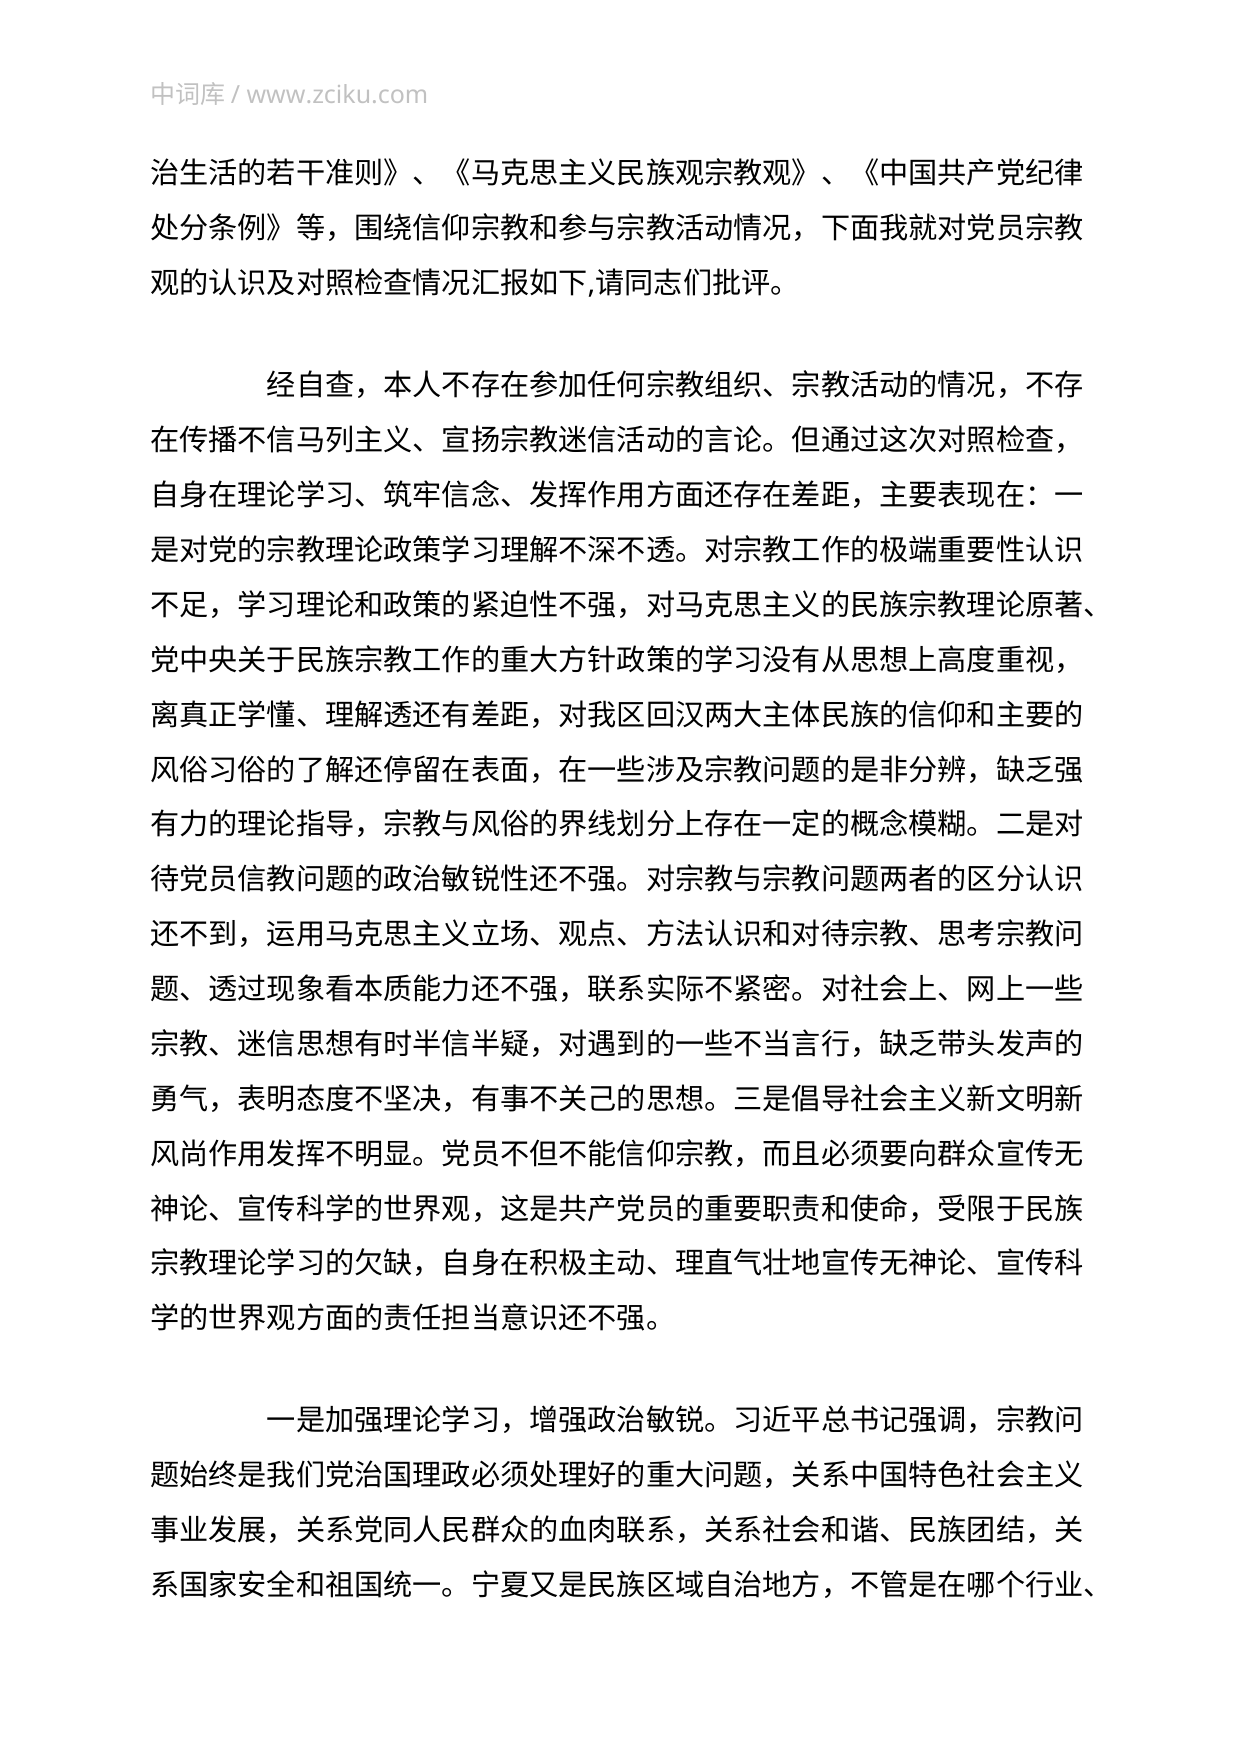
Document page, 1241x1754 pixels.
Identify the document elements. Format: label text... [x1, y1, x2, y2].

text 经自查，本人不存在参加任何宗教组织、宗教活动的情况，不存在传播不信马列主义、宣扬宗教迷信活动的言论。但通过这次对照检查，自身在理论学习、筑牢信念、发挥作用方面还存在差距，主要表现在：一是对党的宗教理论政策学习理解不深不透。对宗教工作的极端重要性认识不足，学习理论和政策的紧迫性不强，对马克思主义的民族宗教理论原著、党中央关于民族宗教工作的重大方针政策的学习没有从思想上高度重视，离真正学懂、理解透还有差距，对我区回汉两大主体民族的信仰和主要的风俗习俗的了解还停留在表面，在一些涉及宗教问题的是非分辨，缺乏强有力的理论指导，宗教与风俗的界线划分上存在一定的概念模糊。二是对待党员信教问题的政治敏锐性还不强。对宗教与宗教问题两者的区分认识还不到，运用马克思主义立场、观点、方法认识和对待宗教、思考宗教问题、透过现象看本质能力还不强，联系实际不紧密。对社会上、网上一些宗教、迷信思想有时半信半疑，对遇到的一些不当言行，缺乏带头发声的勇气，表明态度不坚决，有事不关己的思想。三是倡导社会主义新文明新风尚作用发挥不明显。党员不但不能信仰宗教，而且必须要向群众宣传无神论、宣传科学的世界观，这是共产党员的重要职责和使命，受限于民族宗教理论学习的欠缺，自身在积极主动、理直气壮地宣传无神论、宣传科学的世界观方面的责任担当意识还不强。 [150, 362, 1090, 1337]
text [150, 150, 1090, 302]
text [150, 1397, 1090, 1604]
